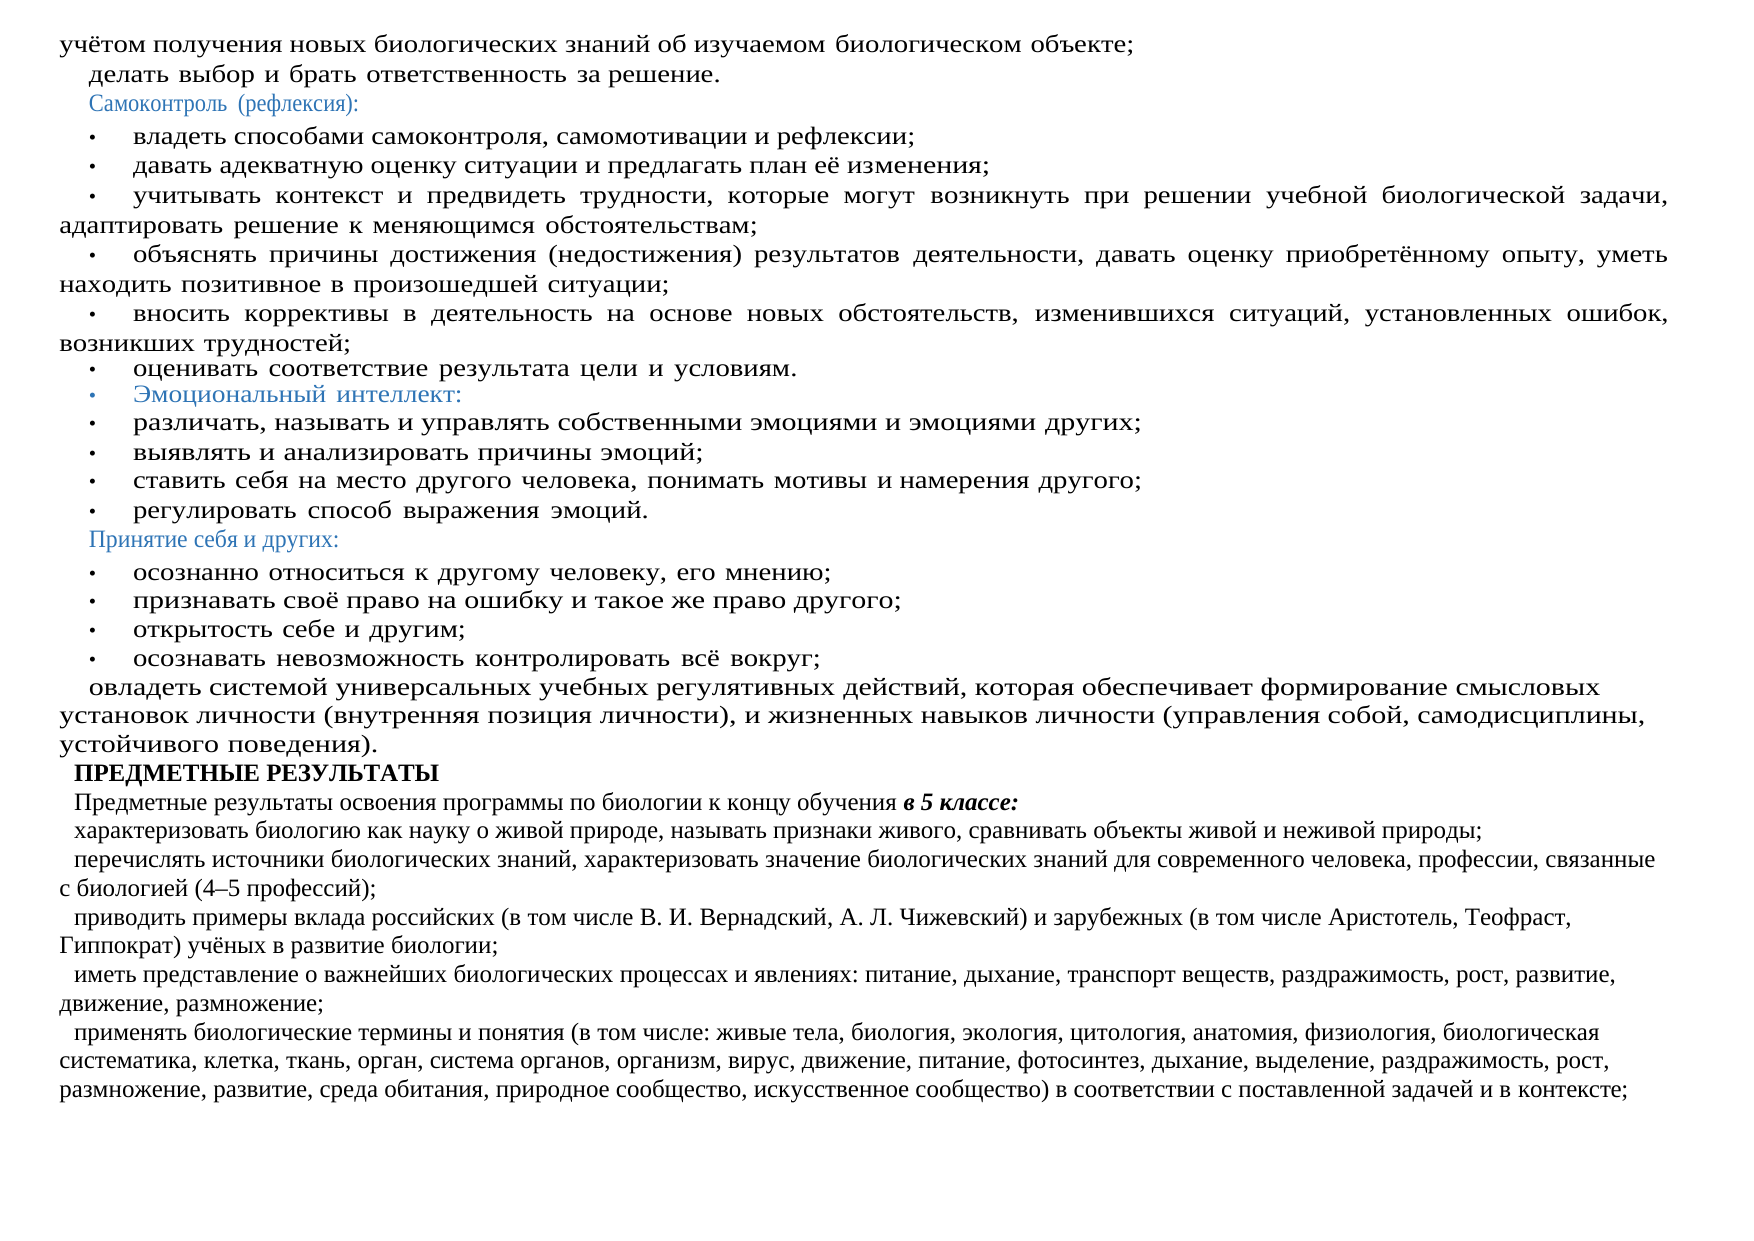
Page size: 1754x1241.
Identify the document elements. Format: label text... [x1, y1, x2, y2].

list оценивать соответствие результата цели и условиям. [59, 358, 1668, 381]
text характеризовать биологию как науку о живой природе, называть признаки живого, сравнивать объекты живой и неживой природы; [59, 816, 1668, 844]
list учитывать контекст и предвидеть трудности, которые могут возникнуть при решении учебной биологической задачи, адаптировать решение к меняющимся обстоятельствам; [59, 180, 1668, 238]
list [59, 29, 1668, 58]
list владеть способами самоконтроля, самомотивации и рефлексии; [59, 121, 1668, 150]
list открытость себе и другим; [59, 614, 1668, 643]
list выявлять и анализировать причины эмоций; [59, 437, 1668, 466]
text Предметные результаты освоения программы по биологии к концу обучения в 5 классе: [59, 787, 1668, 816]
text приводить примеры вклада российских (в том числе В. И. Вернадский, А. Л. Чижевский) и зарубежных (в том числе Аристотель, Теофраст, Гиппократ) учёных в развитие биологии; [59, 902, 1668, 959]
text овладеть системой универсальных учебных регулятивных действий, которая обеспечивает формирование смысловых установок личности (внутренняя позиция личности), и жизненных навыков личности (управления собой, самодисциплины, устойчивого поведения). [59, 672, 1668, 758]
list осознанно относиться к другому человеку, его мнению; [59, 557, 1668, 586]
list давать адекватную оценку ситуации и предлагать план её изменения; [59, 151, 1668, 179]
text иметь представление о важнейших биологических процессах и явлениях: питание, дыхание, транспорт веществ, раздражимость, рост, развитие, движение, размножение; [59, 959, 1668, 1017]
list различать, называть и управлять собственными эмоциями и эмоциями других; [59, 407, 1668, 436]
text применять биологические термины и понятия (в том числе: живые тела, биология, экология, цитология, анатомия, физиология, биологическая систематика, клетка, ткань, орган, система органов, организм, вирус, движение, питание, фотосинтез, дыхание, выделение, раздражимость, рост, размножение, развитие, среда обитания, природное сообщество, искусственное сообщество) в соответствии с поставленной задачей и в контексте; [59, 1017, 1668, 1103]
list признавать своё право на ошибку и такое же право другого; [59, 586, 1668, 614]
subtitle Принятие себя и других: [59, 524, 1668, 553]
list объяснять причины достижения (недостижения) результатов деятельности, давать оценку приобретённому опыту, уметь находить позитивное в произошедшей ситуации; [59, 239, 1668, 298]
text делать выбор и брать ответственность за решение. [59, 59, 1668, 88]
list осознавать невозможность контролировать всё вокруг; [59, 643, 1668, 672]
text перечислять источники биологических знаний, характеризовать значение биологических знаний для современного человека, профессии, связанные с биологией (4–5 профессий); [59, 844, 1668, 902]
subtitle Эмоциональный интеллект: [59, 381, 1668, 407]
subtitle Самоконтроль (рефлексия): [59, 88, 1668, 117]
list ставить себя на место другого человека, понимать мотивы и намерения другого; [59, 466, 1668, 494]
list регулировать способ выражения эмоций. [59, 495, 1668, 524]
text ПРЕДМЕТНЫЕ РЕЗУЛЬТАТЫ [59, 758, 1668, 787]
list вносить коррективы в деятельность на основе новых обстоятельств, изменившихся ситуаций, установленных ошибок, возникших трудностей; [59, 298, 1668, 357]
